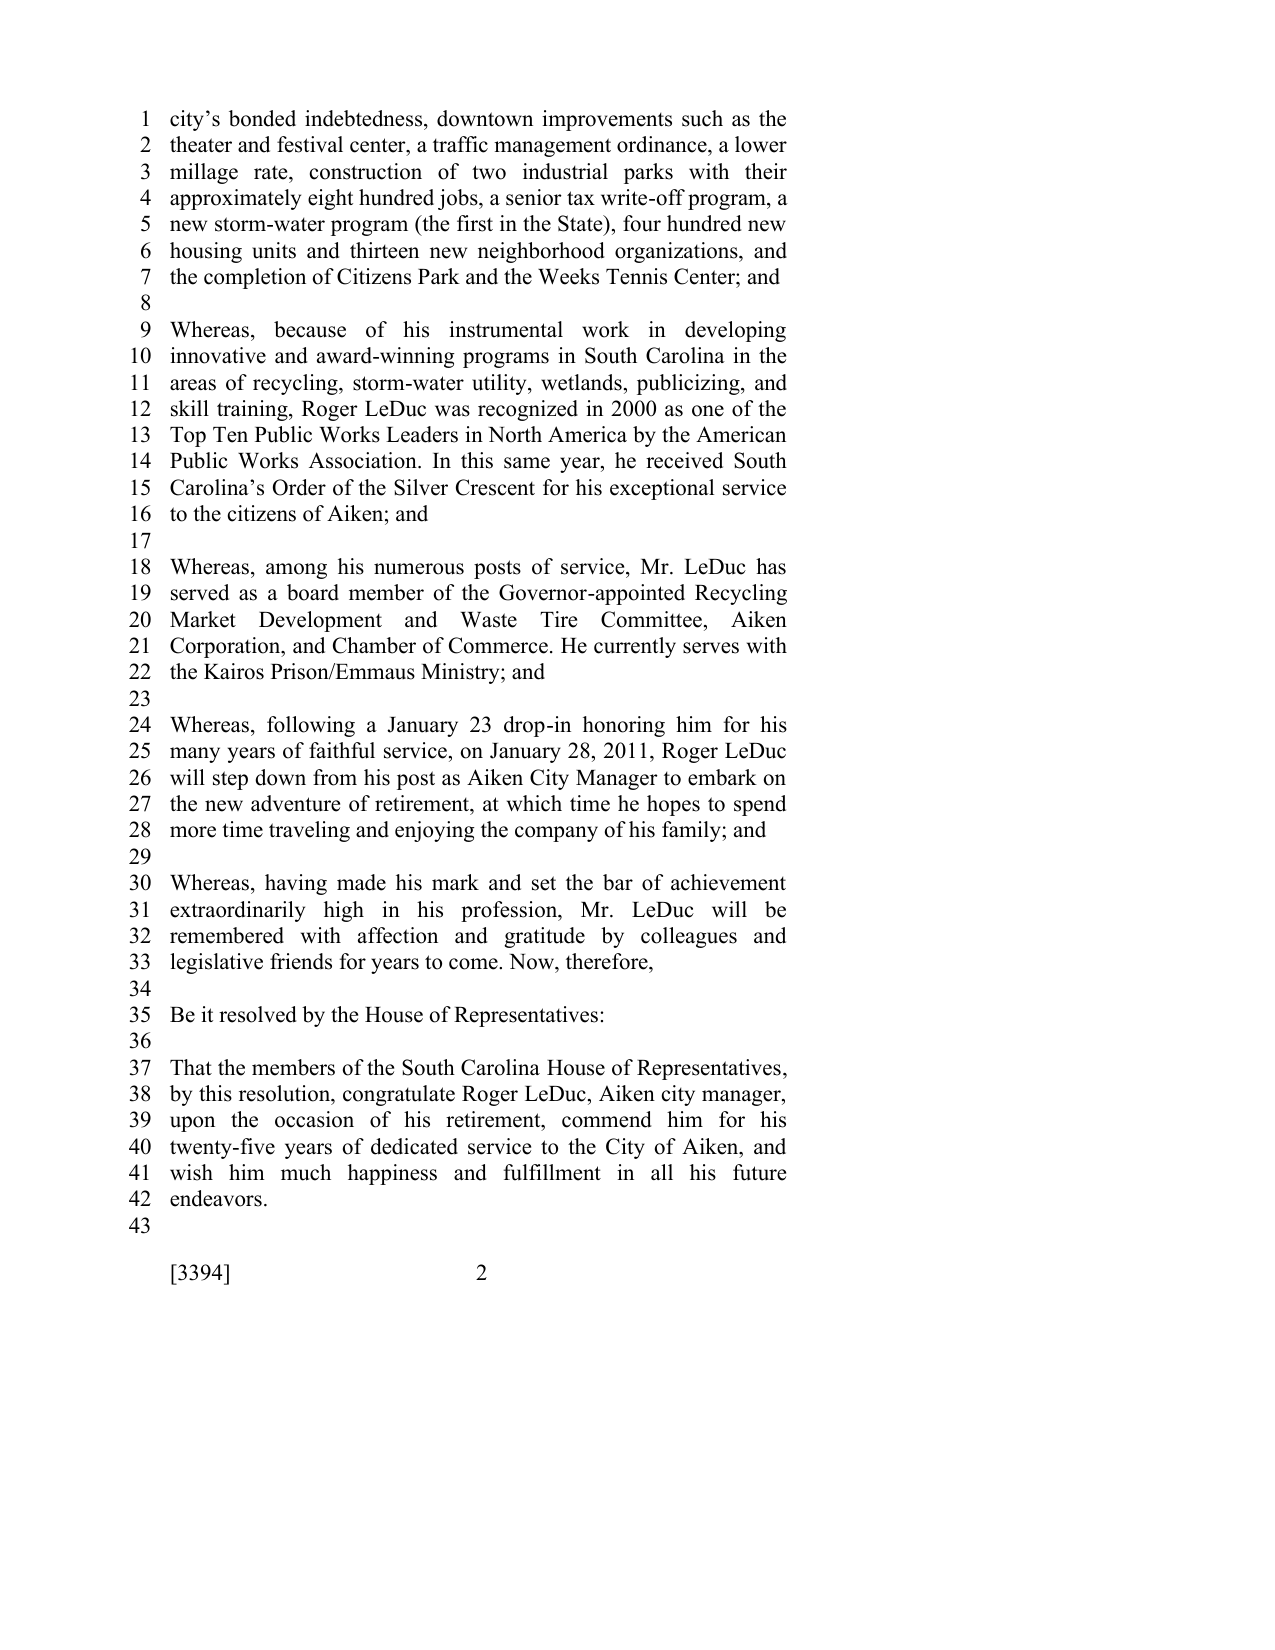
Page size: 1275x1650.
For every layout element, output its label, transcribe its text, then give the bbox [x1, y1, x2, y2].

text Whereas, following a January 23 drop-in honoring him for his many years of faithful service, on January 28, 2011, Roger LeDuc will step down from his post as Aiken City Manager to embark on the new adventure of retirement, at which time he hopes to spend more time traveling and enjoying the company of his family; and [169, 711, 787, 843]
text Be it resolved by the House of Representatives: [169, 1001, 787, 1027]
text Whereas, having made his mark and set the bar of achievement extraordinarily high in his profession, Mr. LeDuc will be remembered with affection and gratitude by colleagues and legislative friends for years to come. Now, therefore, [169, 869, 787, 975]
text That the members of the South Carolina House of Representatives, by this resolution, congratulate Roger LeDuc, Aiken city manager, upon the occasion of his retirement, commend him for his twenty-five years of dedicated service to the City of Aiken, and wish him much happiness and fulfillment in all his future endeavors. [169, 1054, 787, 1212]
text Whereas, because of his instrumental work in developing innovative and award-winning programs in South Carolina in the areas of recycling, storm-water utility, wetlands, publicizing, and skill training, Roger LeDuc was recognized in 2000 as one of the Top Ten Public Works Leaders in North America by the American Public Works Association. In this same year, he received South Carolina’s Order of the Silver Crescent for his exceptional service to the citizens of Aiken; and [169, 316, 787, 527]
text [169, 105, 787, 289]
text Whereas, among his numerous posts of service, Mr. LeDuc has served as a board member of the Governor-appointed Recycling Market Development and Waste Tire Committee, Aiken Corporation, and Chamber of Commerce. He currently serves with the Kairos Prison/Emmaus Ministry; and [169, 553, 787, 685]
